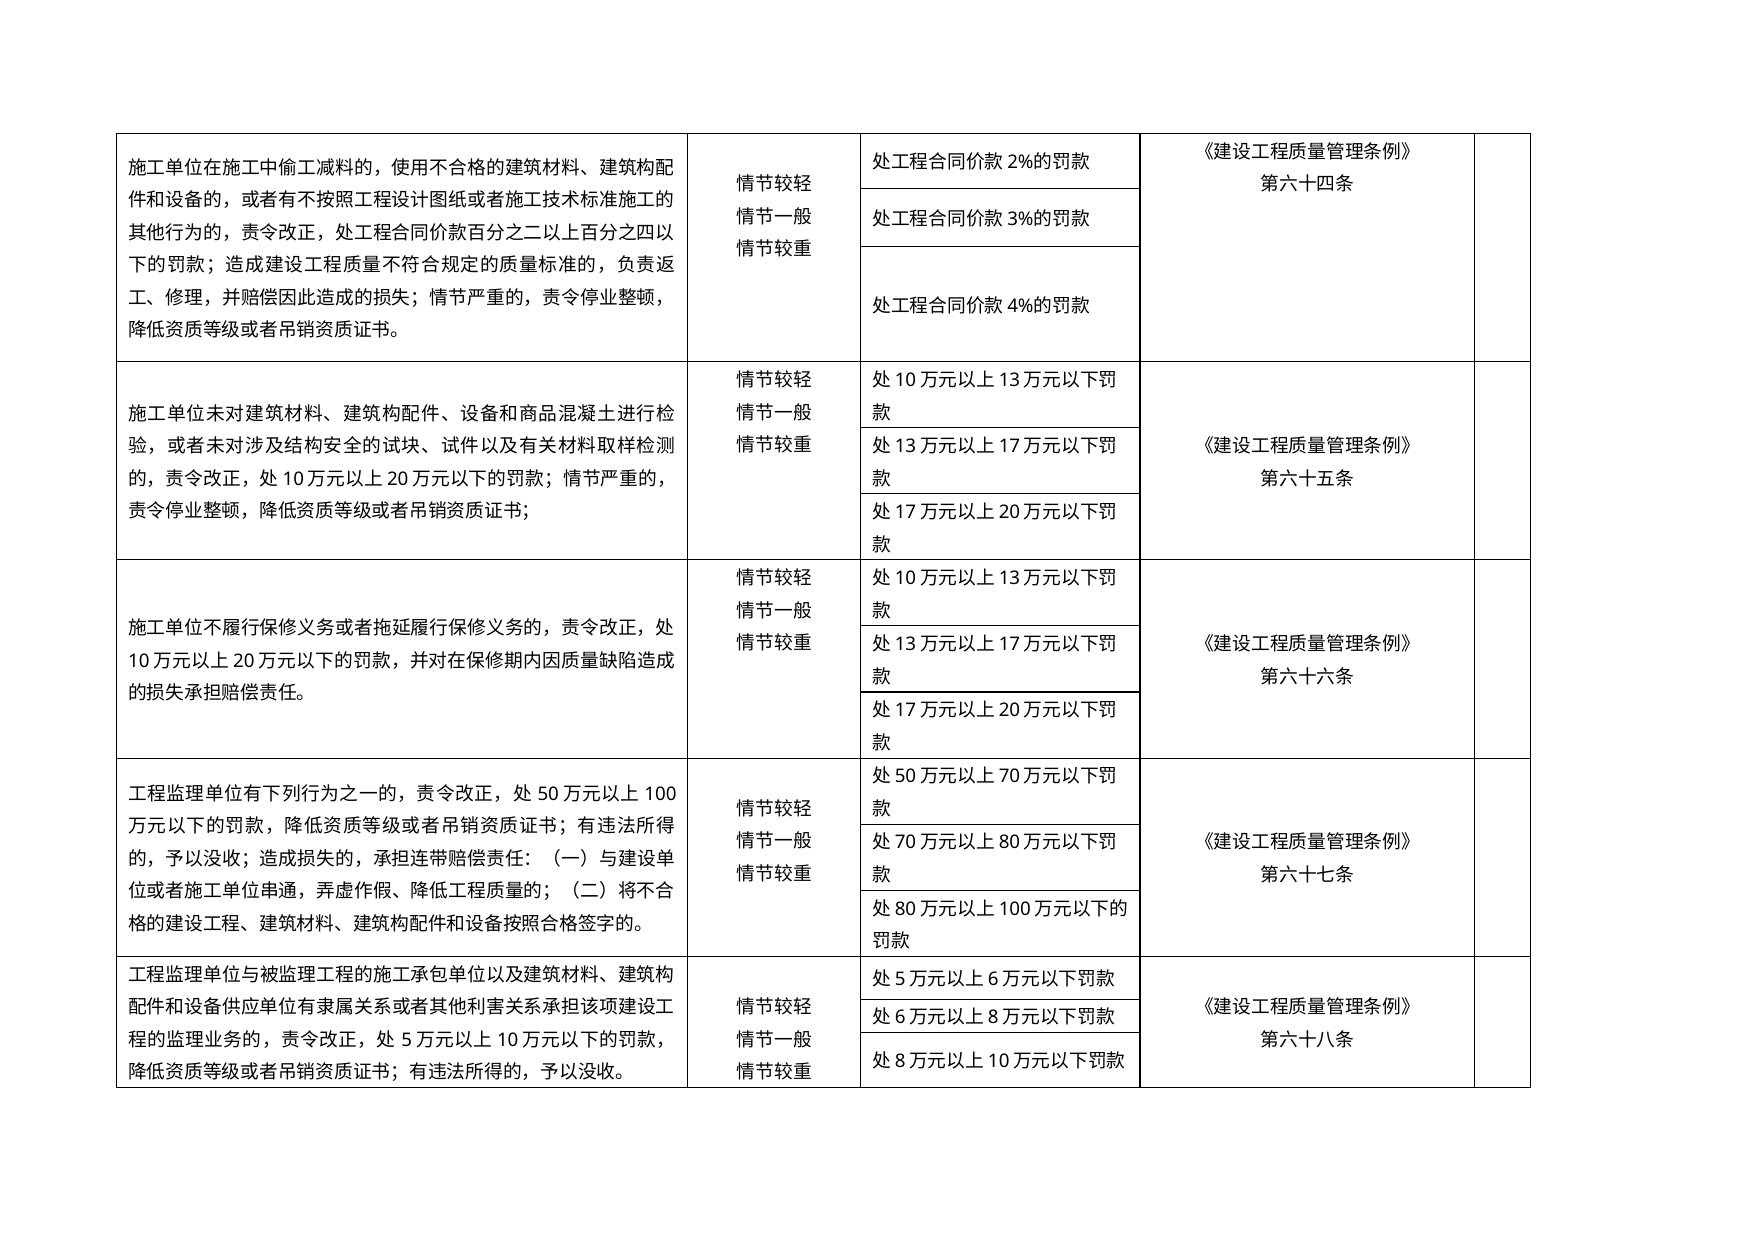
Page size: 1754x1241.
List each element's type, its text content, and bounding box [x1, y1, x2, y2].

table_cell 处工程合同价款2%的罚款 [861, 134, 1139, 188]
table_cell 施工单位在施工中偷工减料的，使用不合格的建筑材料、建筑构配件和设备的，或者有不按照工程设计图纸或者施工技术标准施工的其他行为的，责令改正，处工程合同价款百分之二以上百分之四以下的罚款；造成建设工程质量不符合规定的质量标准的，负责返工、修理，并赔偿因此造成的损失；情节严重的，责令停业整顿，降低资质等级或者吊销资质证书。 [117, 134, 687, 361]
table_cell 处工程合同价款3%的罚款 [861, 189, 1139, 246]
table_cell [1475, 759, 1530, 956]
table_cell 处17万元以上20万元以下罚款 [861, 494, 1139, 559]
table_cell 《建设工程质量管理条例》 第六十四条 [1141, 134, 1474, 361]
table_cell 情节较轻 情节一般 情节较重 [688, 560, 860, 757]
table_cell 工程监理单位与被监理工程的施工承包单位以及建筑材料、建筑构配件和设备供应单位有隶属关系或者其他利害关系承担该项建设工程的监理业务的，责令改正，处5万元以上10万元以下的罚款，降低资质等级或者吊销资质证书；有违法所得的，予以没收。 [117, 957, 687, 1087]
table_cell 处80万元以上100万元以下的罚款 [861, 891, 1139, 956]
table_cell 《建设工程质量管理条例》 第六十七条 [1141, 759, 1474, 956]
table_cell 施工单位不履行保修义务或者拖延履行保修义务的，责令改正，处10万元以上20万元以下的罚款，并对在保修期内因质量缺陷造成的损失承担赔偿责任。 [117, 560, 687, 757]
table_cell 施工单位未对建筑材料、建筑构配件、设备和商品混凝土进行检验，或者未对涉及结构安全的试块、试件以及有关材料取样检测的，责令改正，处10万元以上20万元以下的罚款；情节严重的，责令停业整顿，降低资质等级或者吊销资质证书； [117, 362, 687, 559]
table_cell 情节较轻 情节一般 情节较重 [688, 134, 860, 361]
table_cell 《建设工程质量管理条例》 第六十五条 [1141, 362, 1474, 559]
table_cell 处50万元以上70万元以下罚款 [861, 759, 1139, 823]
table_cell 处8万元以上10万元以下罚款 [861, 1033, 1139, 1087]
table_cell [1475, 560, 1530, 757]
table_cell [1475, 362, 1530, 559]
table_cell 处10万元以上13万元以下罚款 [861, 560, 1139, 625]
table_cell 工程监理单位有下列行为之一的，责令改正，处50万元以上100万元以下的罚款，降低资质等级或者吊销资质证书；有违法所得的，予以没收；造成损失的，承担连带赔偿责任：（一）与建设单位或者施工单位串通，弄虚作假、降低工程质量的；（二）将不合格的建设工程、建筑材料、建筑构配件和设备按照合格签字的。 [117, 759, 687, 956]
table_cell 《建设工程质量管理条例》 第六十八条 [1141, 957, 1474, 1087]
table_cell 处6万元以上8万元以下罚款 [861, 1000, 1139, 1032]
table_cell 情节较轻 情节一般 情节较重 [688, 759, 860, 956]
table_cell 处5万元以上6万元以下罚款 [861, 957, 1139, 998]
table_cell 处10万元以上13万元以下罚款 [861, 362, 1139, 427]
table_cell 处17万元以上20万元以下罚款 [861, 693, 1139, 757]
table_cell 情节较轻 情节一般 情节较重 [688, 957, 860, 1087]
table_cell 处13万元以上17万元以下罚款 [861, 626, 1139, 691]
table_cell 处70万元以上80万元以下罚款 [861, 825, 1139, 889]
table_cell 《建设工程质量管理条例》 第六十六条 [1141, 560, 1474, 757]
table_cell 处工程合同价款4%的罚款 [861, 247, 1139, 361]
table_cell 处13万元以上17万元以下罚款 [861, 428, 1139, 493]
table_cell [1475, 134, 1530, 361]
table_cell [1475, 957, 1530, 1087]
table_cell 情节较轻 情节一般 情节较重 [688, 362, 860, 559]
